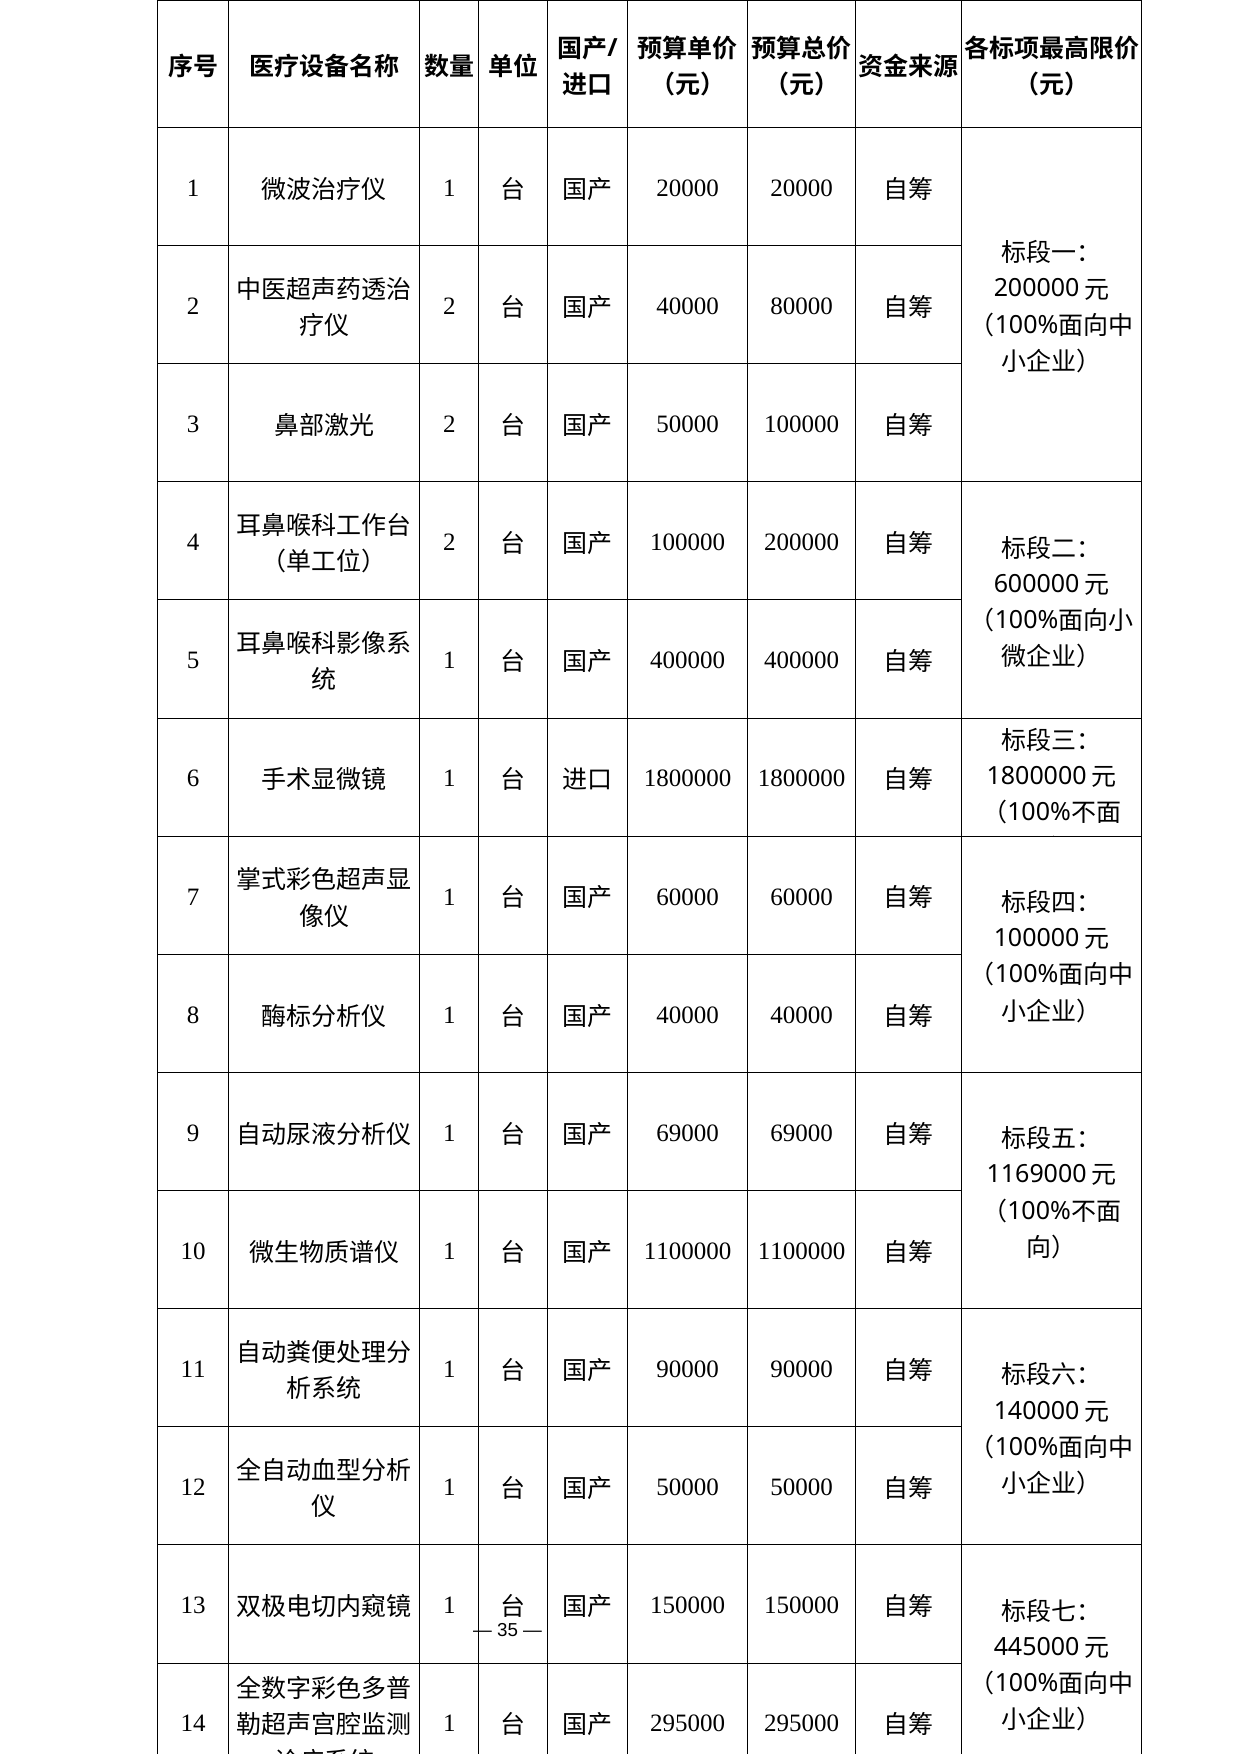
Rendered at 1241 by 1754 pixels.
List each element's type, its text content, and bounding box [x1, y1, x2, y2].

table_cell 国产 [548, 1191, 627, 1308]
table_cell 台 [479, 1545, 547, 1662]
table_cell 台 [479, 600, 547, 717]
table_cell 自筹 [856, 364, 961, 481]
table_cell 自筹 [856, 719, 961, 836]
table_cell 标段五：1169000元（100%不面向） [962, 1073, 1141, 1308]
table_cell 台 [479, 719, 547, 836]
table_cell 国产 [548, 1309, 627, 1426]
table_cell 100000 [628, 482, 747, 599]
table_cell 69000 [628, 1073, 747, 1190]
table_cell 3 [158, 364, 228, 481]
table_cell 自筹 [856, 128, 961, 245]
table_cell 1800000 [628, 719, 747, 836]
table_cell 1 [420, 128, 478, 245]
table_cell 国产 [548, 1427, 627, 1544]
table_cell 国产 [548, 1073, 627, 1190]
table_cell 标段七：445000元（100%面向中小企业） [962, 1545, 1141, 1754]
table_cell 台 [479, 837, 547, 954]
table_cell 1 [420, 1309, 478, 1426]
table_cell 国产 [548, 246, 627, 363]
table_cell 台 [479, 364, 547, 481]
table_cell 双极电切内窥镜 [229, 1545, 419, 1662]
table_cell 10 [158, 1191, 228, 1308]
table_cell 295000 [748, 1664, 855, 1754]
table_cell 1 [420, 1191, 478, 1308]
table_cell 自筹 [856, 1191, 961, 1308]
table_cell 90000 [628, 1309, 747, 1426]
table_cell 自筹 [856, 482, 961, 599]
table_cell 台 [479, 955, 547, 1072]
table_cell 台 [479, 246, 547, 363]
table_cell 1 [420, 600, 478, 717]
table_cell 微生物质谱仪 [229, 1191, 419, 1308]
table_cell 5 [158, 600, 228, 717]
table_cell 自筹 [856, 1664, 961, 1754]
table_cell 台 [479, 1191, 547, 1308]
table_cell 自动粪便处理分析系统 [229, 1309, 419, 1426]
table_cell 国产 [548, 1664, 627, 1754]
table_cell 50000 [628, 1427, 747, 1544]
table_cell 自筹 [856, 837, 961, 954]
table_cell 7 [158, 837, 228, 954]
table_cell 12 [158, 1427, 228, 1544]
table_cell 40000 [628, 955, 747, 1072]
table_cell 掌式彩色超声显像仪 [229, 837, 419, 954]
table_cell 400000 [628, 600, 747, 717]
table_cell 全自动血型分析仪 [229, 1427, 419, 1544]
table_cell 鼻部激光 [229, 364, 419, 481]
table_cell 耳鼻喉科影像系统 [229, 600, 419, 717]
table_cell 150000 [748, 1545, 855, 1662]
table_cell 国产 [548, 600, 627, 717]
table_cell 1 [158, 128, 228, 245]
table_cell 14 [158, 1664, 228, 1754]
table_cell 耳鼻喉科工作台（单工位） [229, 482, 419, 599]
table_cell 标段三：1800000元（100%不面向） [962, 719, 1141, 836]
table_cell 台 [479, 482, 547, 599]
table_cell 9 [158, 1073, 228, 1190]
table_cell 200000 [748, 482, 855, 599]
table_cell 60000 [628, 837, 747, 954]
table_cell 台 [479, 1309, 547, 1426]
table_cell 50000 [628, 364, 747, 481]
table_cell 标段二：600000元（100%面向小微企业） [962, 482, 1141, 717]
table_cell 1100000 [748, 1191, 855, 1308]
table_cell 国产 [548, 955, 627, 1072]
table_cell 2 [420, 246, 478, 363]
table_header 各标项最高限价（元） [962, 1, 1141, 127]
table_cell 1800000 [748, 719, 855, 836]
table_cell 2 [158, 246, 228, 363]
table_cell 11 [158, 1309, 228, 1426]
table_cell 1 [420, 1073, 478, 1190]
table_cell 295000 [628, 1664, 747, 1754]
table_cell 100000 [748, 364, 855, 481]
table_cell 微波治疗仪 [229, 128, 419, 245]
table_cell 自动尿液分析仪 [229, 1073, 419, 1190]
table_cell 60000 [748, 837, 855, 954]
table_cell 2 [420, 482, 478, 599]
table_header 预算单价（元） [628, 1, 747, 127]
table_cell 400000 [748, 600, 855, 717]
table_cell 自筹 [856, 600, 961, 717]
table_cell 台 [479, 1664, 547, 1754]
table_cell 台 [479, 1073, 547, 1190]
table_header 序号 [158, 1, 228, 127]
table_cell 国产 [548, 1545, 627, 1662]
table_cell 1 [420, 1664, 478, 1754]
table_cell 40000 [628, 246, 747, 363]
table_cell 国产 [548, 482, 627, 599]
table_cell 20000 [748, 128, 855, 245]
table_cell 自筹 [856, 1073, 961, 1190]
table_cell 手术显微镜 [229, 719, 419, 836]
table_cell 90000 [748, 1309, 855, 1426]
table_cell 标段一：200000元（100%面向中小企业） [962, 128, 1141, 481]
table_cell 1 [420, 719, 478, 836]
table_header 预算总价（元） [748, 1, 855, 127]
table_cell 中医超声药透治疗仪 [229, 246, 419, 363]
table_cell 1 [420, 1545, 478, 1662]
table_header 医疗设备名称 [229, 1, 419, 127]
table_cell 进口 [548, 719, 627, 836]
table_cell 1 [420, 1427, 478, 1544]
table_cell 自筹 [856, 955, 961, 1072]
table_cell 酶标分析仪 [229, 955, 419, 1072]
table_cell 40000 [748, 955, 855, 1072]
table_cell 1100000 [628, 1191, 747, 1308]
table_header 数量 [420, 1, 478, 127]
table_cell 69000 [748, 1073, 855, 1190]
table_cell 8 [158, 955, 228, 1072]
table_cell 50000 [748, 1427, 855, 1544]
table_header 国产/进口 [548, 1, 627, 127]
table_cell 台 [479, 1427, 547, 1544]
table_cell 标段四：100000元（100%面向中小企业） [962, 837, 1141, 1072]
table_cell 台 [479, 128, 547, 245]
table_cell 1 [420, 837, 478, 954]
table_cell 6 [158, 719, 228, 836]
table_cell 国产 [548, 128, 627, 245]
table_cell 13 [158, 1545, 228, 1662]
table_cell 80000 [748, 246, 855, 363]
table_cell 标段六：140000元（100%面向中小企业） [962, 1309, 1141, 1544]
table_cell 全数字彩色多普勒超声宫腔监测诊疗系统 [229, 1664, 419, 1754]
table_cell 20000 [628, 128, 747, 245]
table_cell 自筹 [856, 246, 961, 363]
table_cell 国产 [548, 837, 627, 954]
table_cell 自筹 [856, 1545, 961, 1662]
table_header 资金来源 [856, 1, 961, 127]
table_header 单位 [479, 1, 547, 127]
table_cell 自筹 [856, 1309, 961, 1426]
table_cell 4 [158, 482, 228, 599]
table_cell 国产 [548, 364, 627, 481]
table_cell 150000 [628, 1545, 747, 1662]
table_cell 自筹 [856, 1427, 961, 1544]
table_cell 2 [420, 364, 478, 481]
table_cell 1 [420, 955, 478, 1072]
